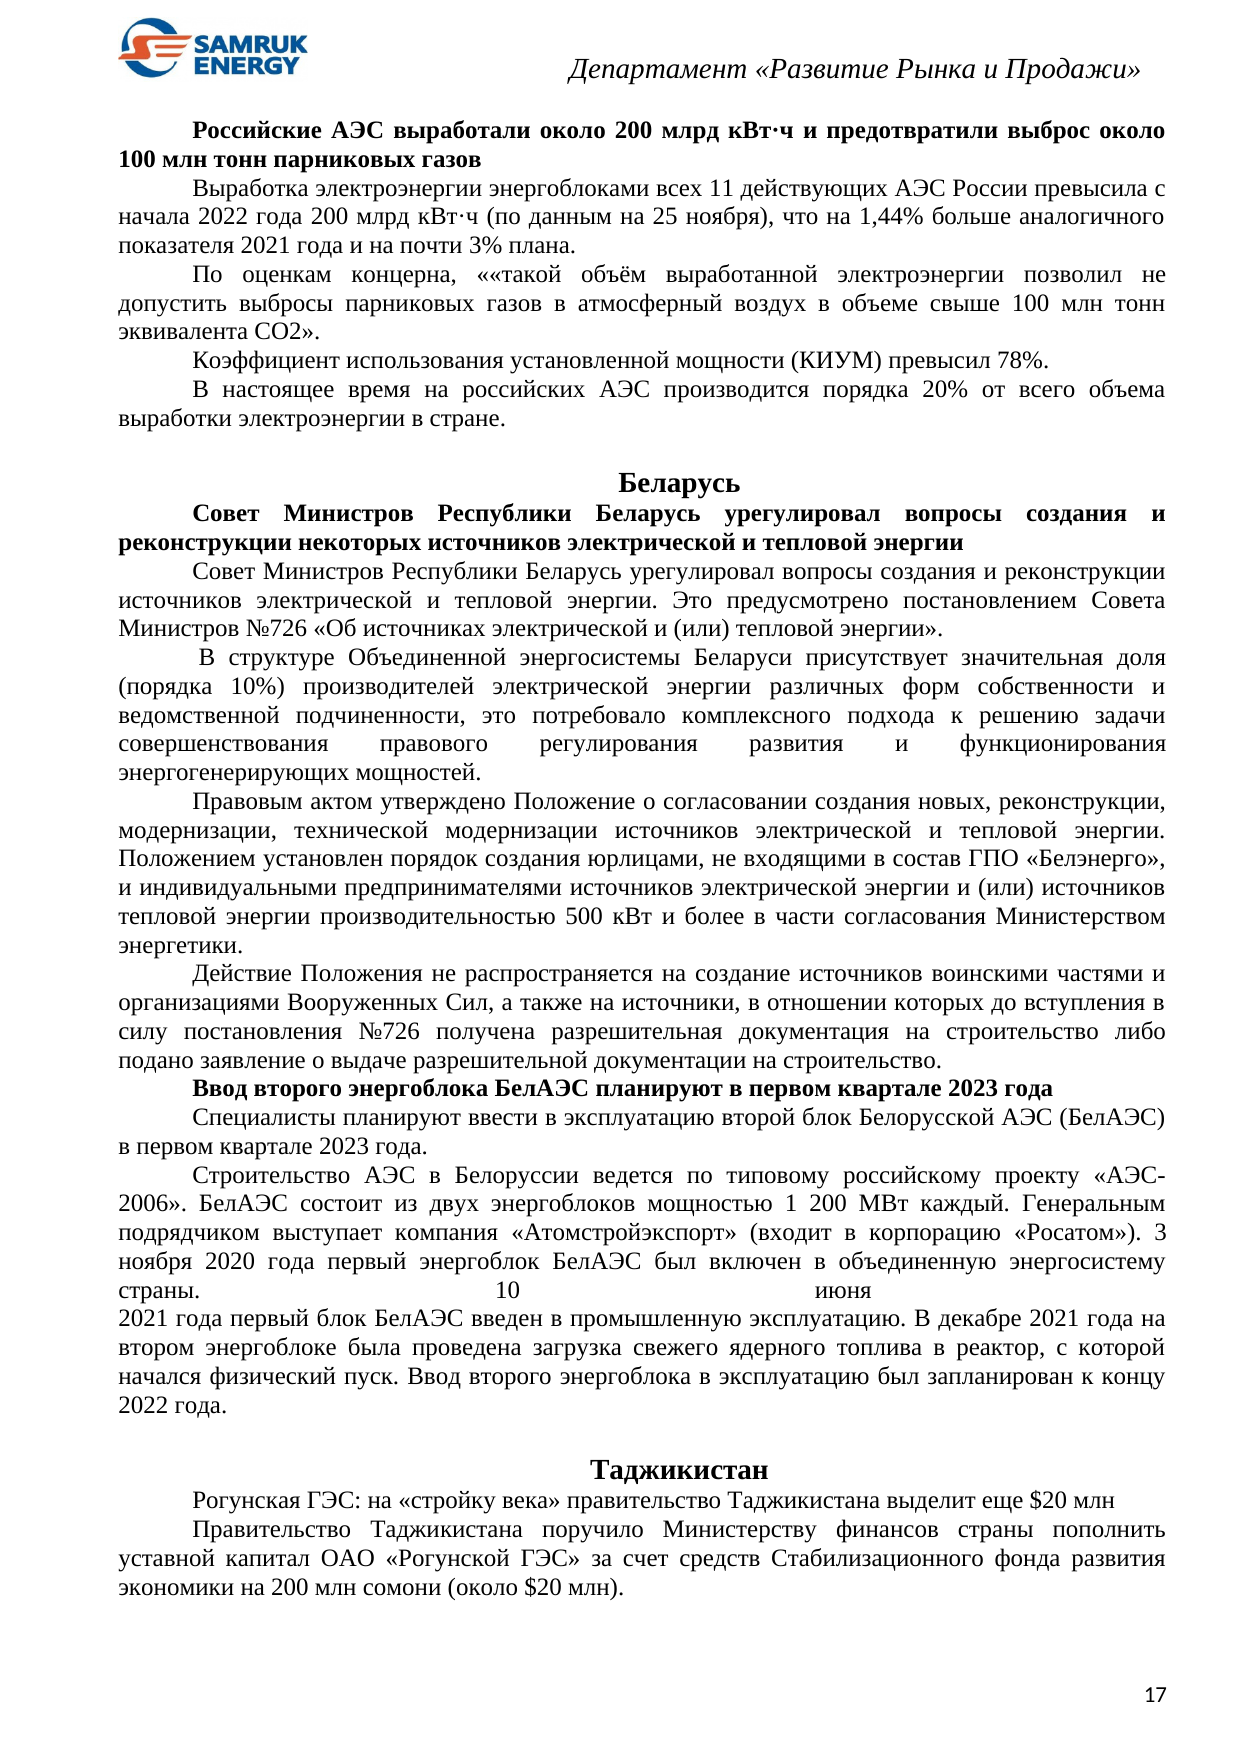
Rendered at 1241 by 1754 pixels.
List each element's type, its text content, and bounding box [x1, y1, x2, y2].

text В настоящее время на российских АЭС производится порядка 20% от всего объема выработки электроэнергии в стране. [118, 374, 1167, 431]
text Правовым актом утверждено Положение о согласовании создания новых, реконструкции, модернизации, технической модернизации источников электрической и тепловой энергии. Положением установлен порядок создания юрлицами, не входящими в состав ГПО «Белэнерго», и индивидуальными предпринимателями источников электрической энергии и (или) источников тепловой энергии производительностью 500 кВт и более в части согласования Министерством энергетики. [118, 786, 1167, 958]
text Российские АЭС выработали около 200 млрд кВт·ч и предотвратили выброс около 100 млн тонн парниковых газов [118, 115, 1167, 173]
text Строительство АЭС в Белоруссии ведется по типовому российскому проекту «АЭС-2006». БелАЭС состоит из двух энергоблоков мощностью 1 200 МВт каждый. Генеральным подрядчиком выступает компания «Атомстройэкспорт» (входит в корпорацию «Росатом»). 3 ноября 2020 года первый энергоблок БелАЭС был включен в объединенную энергосистему страны. 10 июня 2021 года первый блок БелАЭС введен в промышленную эксплуатацию. В декабре 2021 года на втором энергоблоке была проведена загрузка свежего ядерного топлива в реактор, с которой начался физический пуск. Ввод второго энергоблока в эксплуатацию был запланирован к концу 2022 года. [118, 1160, 1167, 1418]
picture [118, 17, 308, 82]
text Рогунская ГЭС: на «стройку века» правительство Таджикистана выделит еще $20 млн [118, 1486, 1167, 1514]
text В структуре Объединенной энергосистемы Беларуси присутствует значительная доля (порядка 10%) производителей электрической энергии различных форм собственности и ведомственной подчиненности, это потребовало комплексного подхода к решению задачи совершенствования правового регулирования развития и функционирования энергогенерирующих мощностей. [118, 642, 1167, 786]
text Выработка электроэнергии энергоблоками всех 11 действующих АЭС России превысила с начала 2022 года 200 млрд кВт·ч (по данным на 25 ноября), что на 1,44% больше аналогичного показателя 2021 года и на почти 3% плана. [118, 173, 1167, 259]
text Беларусь [118, 465, 1167, 498]
text Правительство Таджикистана поручило Министерству финансов страны пополнить уставной капитал ОАО «Рогунской ГЭС» за счет средств Стабилизационного фонда развития экономики на 200 млн сомони (около $20 млн). [118, 1514, 1167, 1601]
text Специалисты планируют ввести в эксплуатацию второй блок Белорусской АЭС (БелАЭС) в первом квартале 2023 года. [118, 1102, 1167, 1160]
text Совет Министров Республики Беларусь урегулировал вопросы создания и реконструкции некоторых источников электрической и тепловой энергии [118, 498, 1167, 556]
text Совет Министров Республики Беларусь урегулировал вопросы создания и реконструкции источников электрической и тепловой энергии. Это предусмотрено постановлением Совета Министров №726 «Об источниках электрической и (или) тепловой энергии». [118, 556, 1167, 642]
text Действие Положения не распространяется на создание источников воинскими частями и организациями Вооруженных Сил, а также на источники, в отношении которых до вступления в силу постановления №726 получена разрешительная документация на строительство либо подано заявление о выдаче разрешительной документации на строительство. [118, 958, 1167, 1073]
text Коэффициент использования установленной мощности (КИУМ) превысил 78%. [118, 345, 1167, 374]
text Ввод второго энергоблока БелАЭС планируют в первом квартале 2023 года [118, 1073, 1167, 1102]
text По оценкам концерна, ««такой объём выработанной электроэнергии позволил не допустить выбросы парниковых газов в атмосферный воздух в объеме свыше 100 млн тонн эквивалента СО2». [118, 259, 1167, 345]
text Таджикистан [118, 1452, 1167, 1486]
